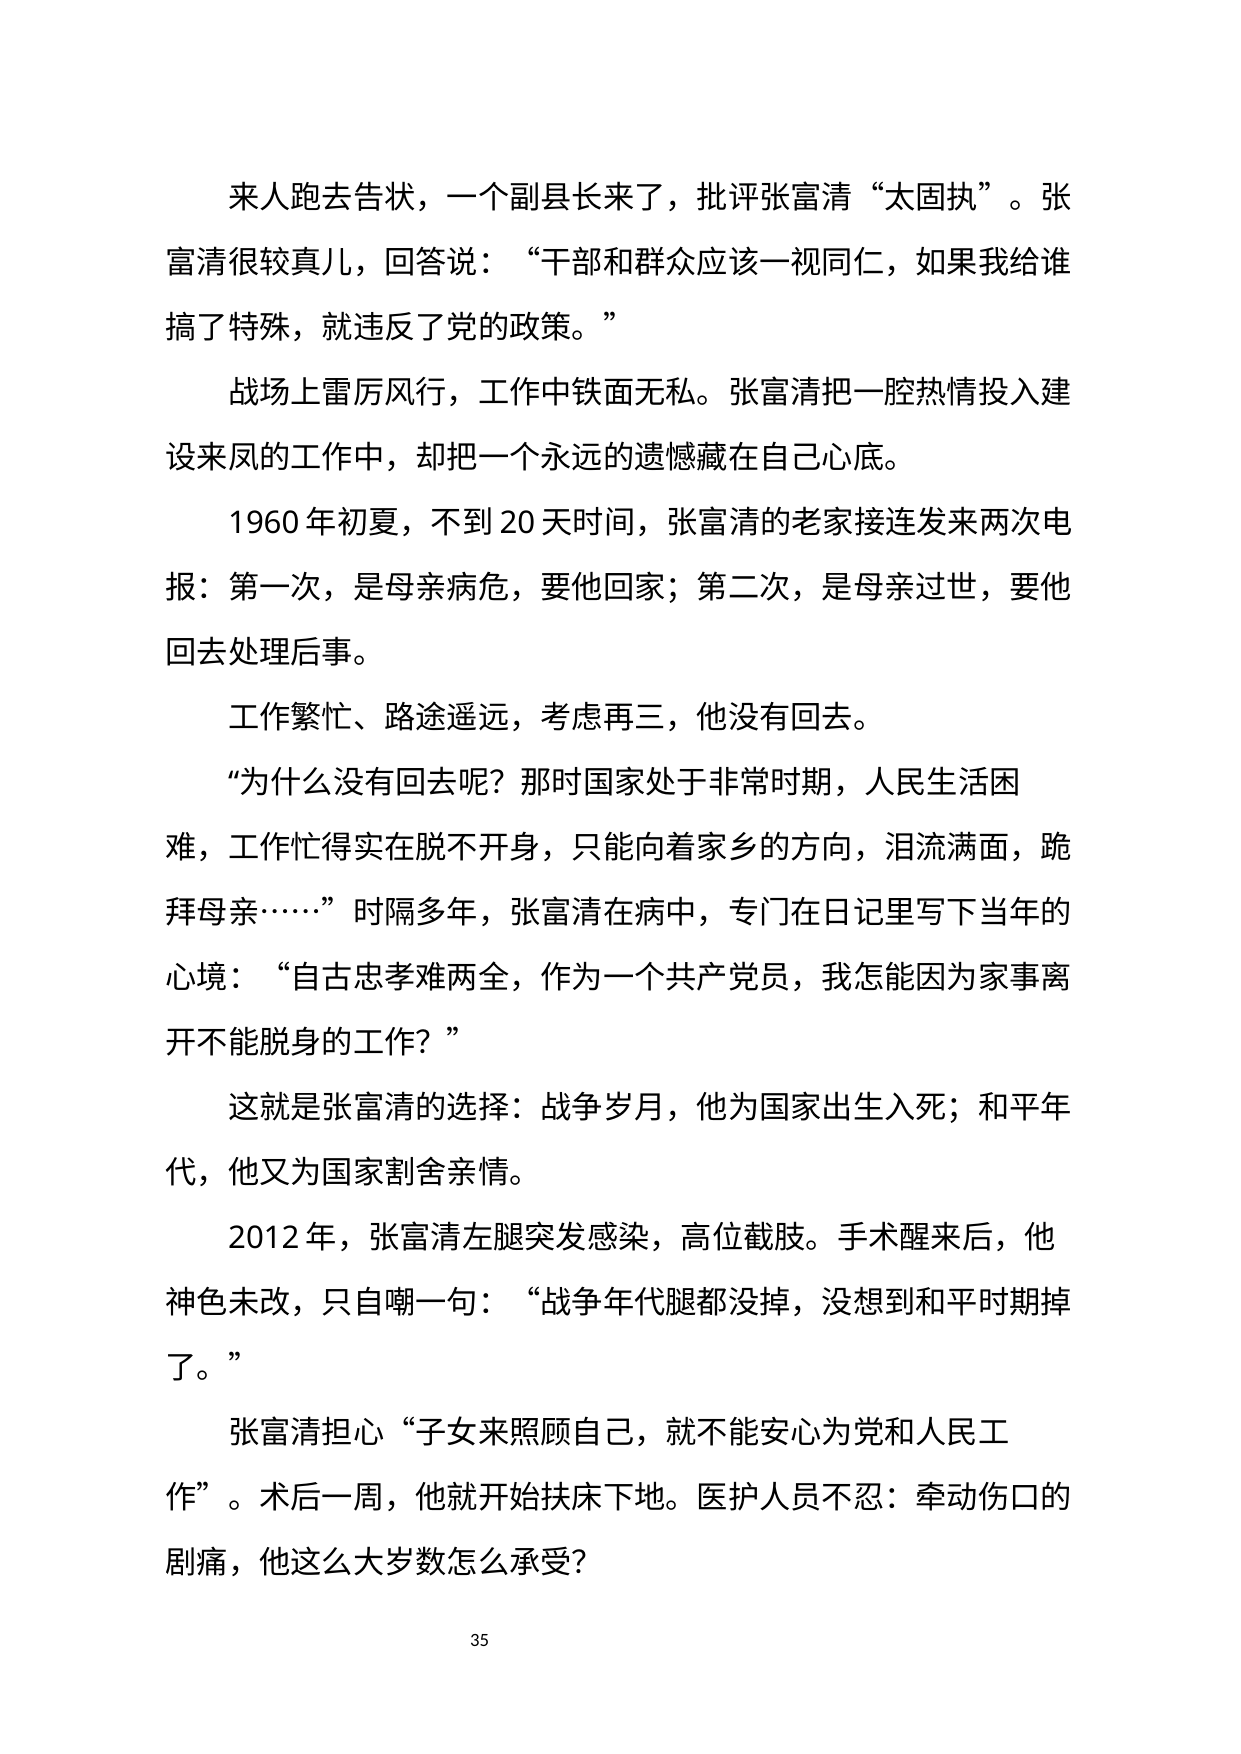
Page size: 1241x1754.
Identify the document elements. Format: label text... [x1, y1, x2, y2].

text 2012年，张富清左腿突发感染，高位截肢。手术醒来后，他神色未改，只自嘲一句：“战争年代腿都没掉，没想到和平时期掉了。” [165, 1202, 1075, 1397]
text 工作繁忙、路途遥远，考虑再三，他没有回去。 [165, 682, 1075, 747]
text 来人跑去告状，一个副县长来了，批评张富清“太固执”。张富清很较真儿，回答说：“干部和群众应该一视同仁，如果我给谁搞了特殊，就违反了党的政策。” [165, 162, 1075, 357]
text 战场上雷厉风行，工作中铁面无私。张富清把一腔热情投入建设来凤的工作中，却把一个永远的遗憾藏在自己心底。 [165, 357, 1075, 487]
text “为什么没有回去呢？那时国家处于非常时期，人民生活困难，工作忙得实在脱不开身，只能向着家乡的方向，泪流满面，跪拜母亲……”时隔多年，张富清在病中，专门在日记里写下当年的心境：“自古忠孝难两全，作为一个共产党员，我怎能因为家事离开不能脱身的工作？” [165, 747, 1075, 1072]
text 这就是张富清的选择：战争岁月，他为国家出生入死；和平年代，他又为国家割舍亲情。 [165, 1072, 1075, 1202]
text 张富清担心“子女来照顾自己，就不能安心为党和人民工作”。术后一周，他就开始扶床下地。医护人员不忍：牵动伤口的剧痛，他这么大岁数怎么承受？ [165, 1397, 1075, 1592]
text 1960年初夏，不到20天时间，张富清的老家接连发来两次电报：第一次，是母亲病危，要他回家；第二次，是母亲过世，要他回去处理后事。 [165, 487, 1075, 682]
